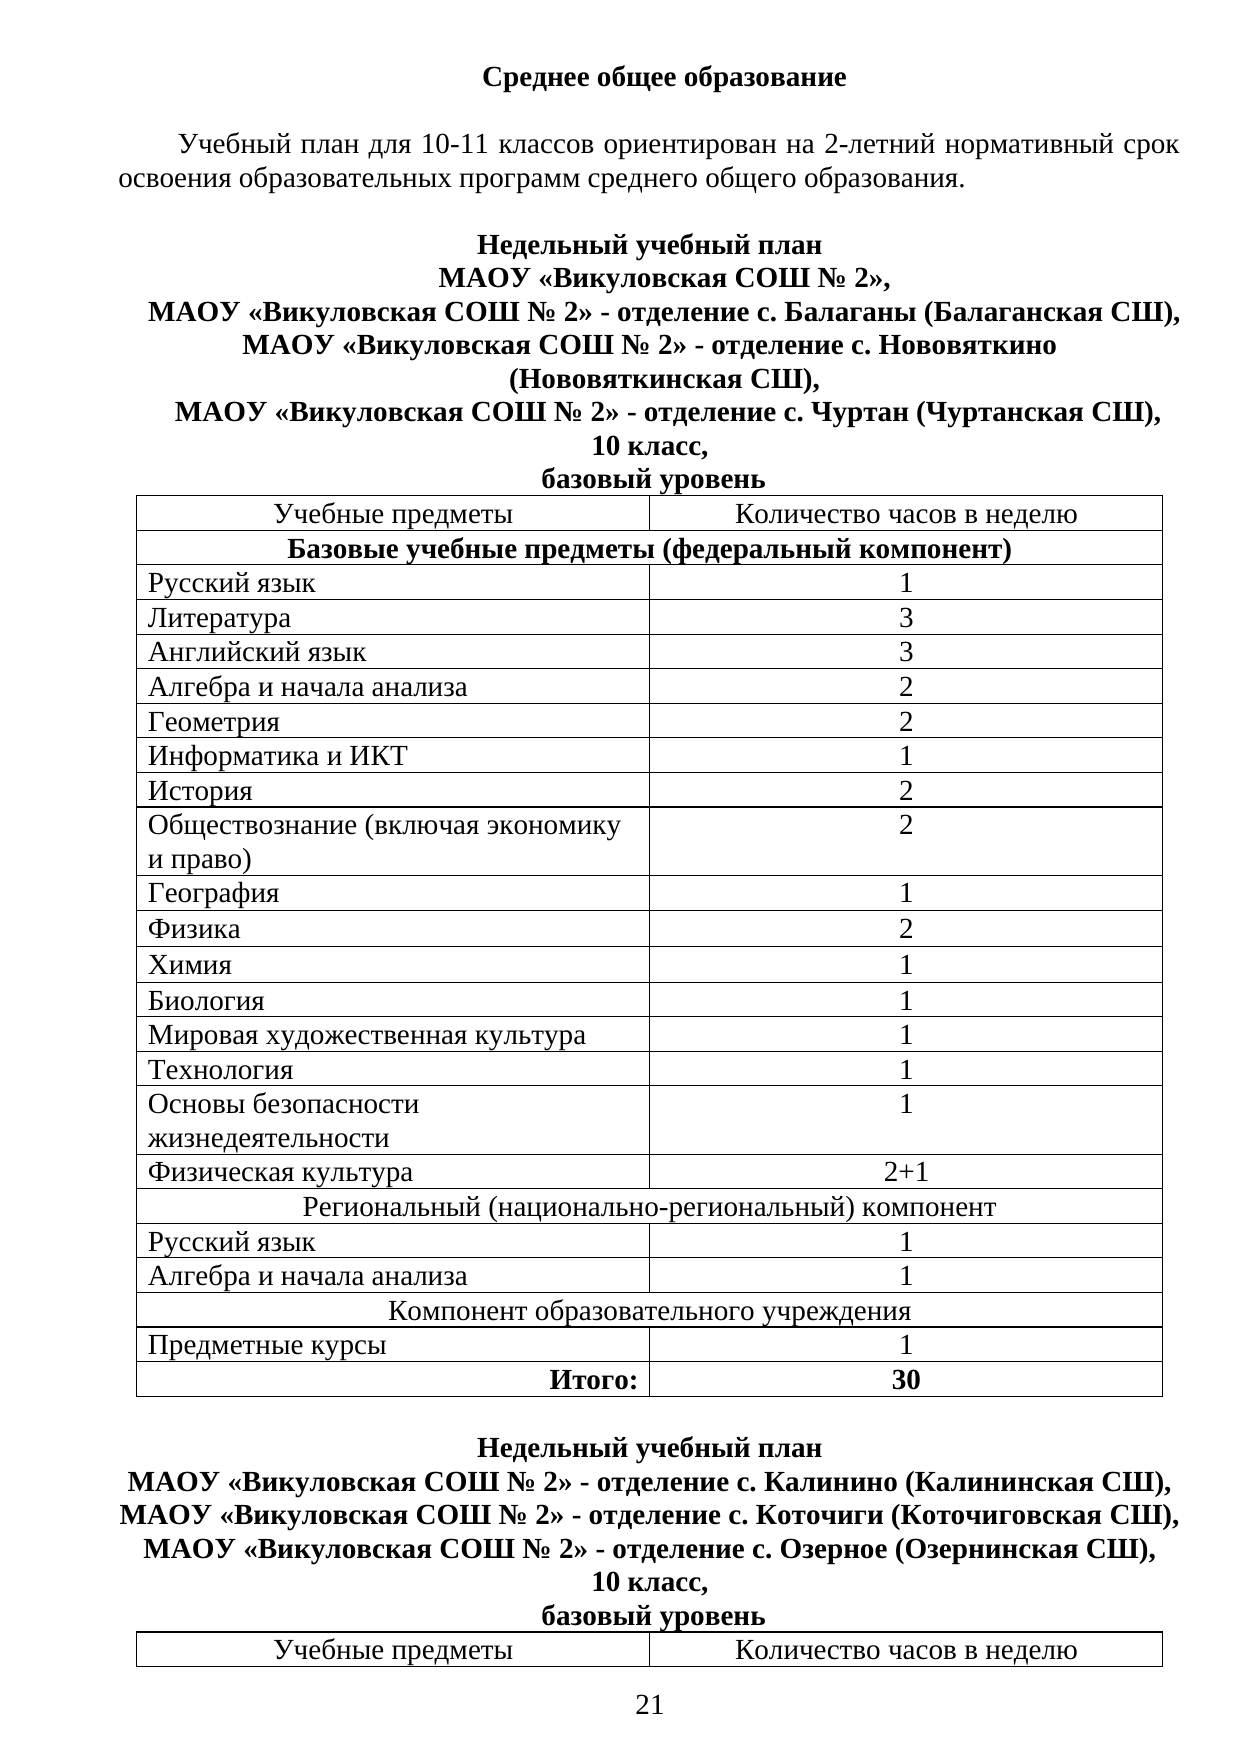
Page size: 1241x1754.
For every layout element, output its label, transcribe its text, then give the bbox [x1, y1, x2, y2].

text 10 класс, [118, 1564, 1181, 1598]
table_cell Английский язык [137, 635, 649, 668]
table_cell 1 [650, 1086, 1162, 1153]
table_cell Биология [137, 983, 649, 1016]
table_cell Физика [137, 911, 649, 946]
text базовый уровень [118, 462, 1181, 495]
table_cell Мировая художественная культура [137, 1017, 649, 1051]
table_cell Алгебра и начала анализа [137, 669, 649, 703]
table_cell Информатика и ИКТ [137, 738, 649, 772]
table_cell 2+1 [650, 1155, 1162, 1188]
table_cell 3 [650, 635, 1162, 668]
table_cell 2 [650, 911, 1162, 946]
table_cell 1 [650, 565, 1162, 599]
text Недельный учебный план [118, 227, 1181, 260]
table_cell 2 [650, 669, 1162, 703]
table_cell 1 [650, 1052, 1162, 1085]
text Недельный учебный план [118, 1430, 1181, 1464]
table_header Учебные предметы [137, 496, 649, 530]
table_cell 1 [650, 1017, 1162, 1051]
table_cell Технология [137, 1052, 649, 1085]
table_cell Русский язык [137, 565, 649, 599]
table_cell Физическая культура [137, 1155, 649, 1188]
table_header Учебные предметы [137, 1633, 649, 1666]
table_cell География [137, 876, 649, 910]
table_cell 30 [650, 1362, 1162, 1396]
text МАОУ «Викуловская СОШ № 2» - отделение с. Балаганы (Балаганская СШ), МАОУ «Викуловская СОШ № 2» - отделение с. Нововяткино [118, 294, 1181, 361]
table_cell 2 [650, 704, 1162, 737]
table_cell Региональный (национально-региональный) компонент [137, 1189, 1162, 1223]
text (Нововяткинская СШ), [118, 361, 1181, 394]
table_cell Геометрия [137, 704, 649, 737]
table_cell Итого: [137, 1362, 649, 1396]
table_cell Русский язык [137, 1224, 649, 1257]
text МАОУ «Викуловская СОШ № 2» - отделение с. Калинино (Калининская СШ), МАОУ «Викуловская СОШ № 2» - отделение с. Коточиги (Коточиговская СШ), МАОУ «Викуловская СОШ № 2» - отделение с. Озерное (Озернинская СШ), [118, 1464, 1181, 1564]
table_cell Компонент образовательного учреждения [137, 1293, 1162, 1326]
table_cell История [137, 773, 649, 806]
text базовый уровень [118, 1598, 1181, 1631]
table_cell Предметные курсы [137, 1328, 649, 1361]
table_cell 1 [650, 1258, 1162, 1292]
table_cell Литература [137, 600, 649, 633]
table_cell 3 [650, 600, 1162, 633]
table_header Количество часов в неделю [650, 496, 1162, 530]
table_cell 2 [650, 808, 1162, 874]
text МАОУ «Викуловская СОШ № 2» - отделение с. Чуртан (Чуртанская СШ), [118, 394, 1181, 428]
table_cell Обществознание (включая экономику и право) [137, 808, 649, 874]
table_cell 1 [650, 1224, 1162, 1257]
table_cell 1 [650, 738, 1162, 772]
text МАОУ «Викуловская СОШ № 2», [118, 260, 1181, 294]
table_cell Алгебра и начала анализа [137, 1258, 649, 1292]
text 10 класс, [118, 428, 1181, 462]
text Среднее общее образование [118, 59, 1181, 93]
table_cell 1 [650, 876, 1162, 910]
table_cell Основы безопасности жизнедеятельности [137, 1086, 649, 1153]
table_cell 1 [650, 983, 1162, 1016]
table_cell Базовые учебные предметы (федеральный компонент) [137, 531, 1162, 564]
table_header Количество часов в неделю [650, 1633, 1162, 1666]
table_cell Химия [137, 947, 649, 982]
table_cell 1 [650, 1328, 1162, 1361]
text Учебный план для 10-11 классов ориентирован на 2-летний нормативный срок освоения образовательных программ среднего общего образования. [118, 126, 1181, 193]
table_cell 2 [650, 773, 1162, 806]
table_cell 1 [650, 947, 1162, 982]
